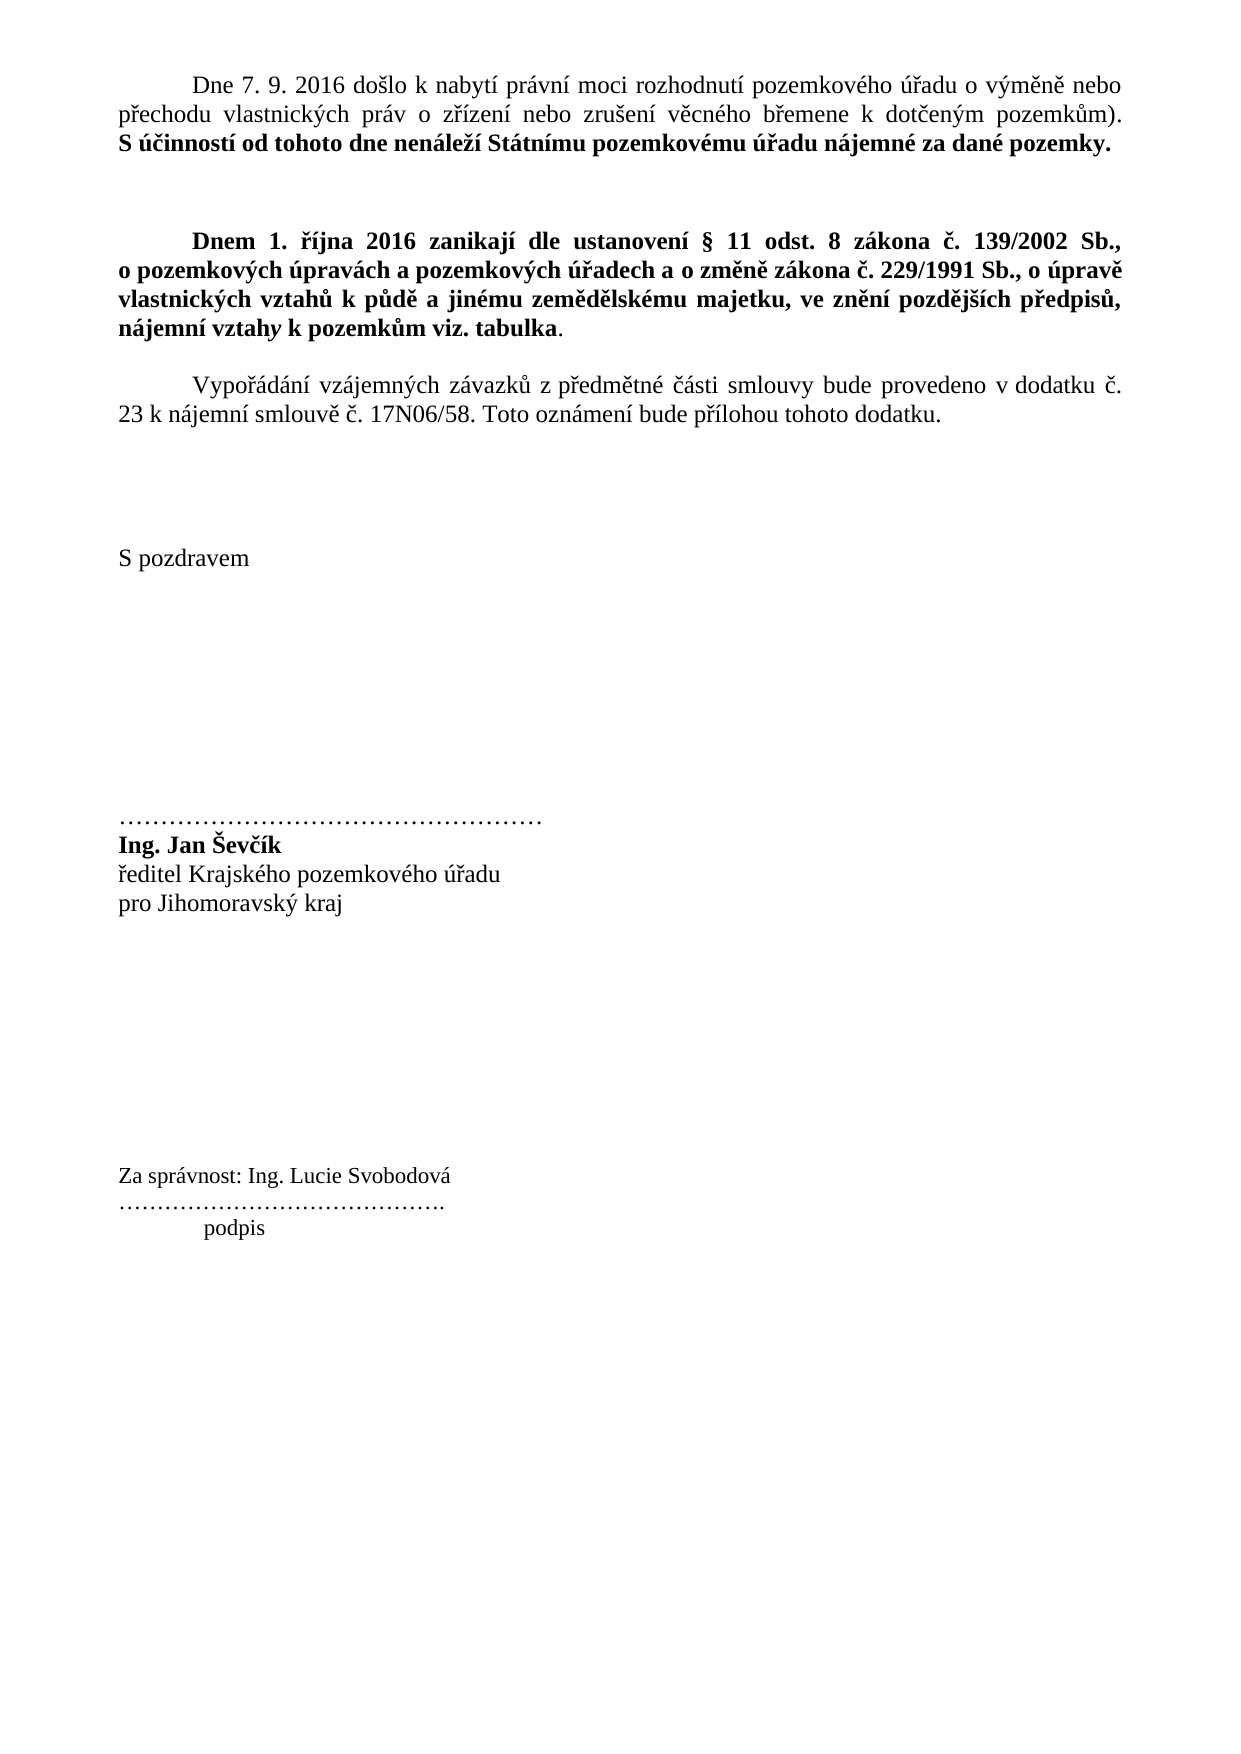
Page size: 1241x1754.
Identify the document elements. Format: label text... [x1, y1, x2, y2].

text ……………………………………. [118, 1188, 1240, 1214]
text podpis [118, 1214, 1240, 1241]
text Za správnost: Ing. Lucie Svobodová [118, 1162, 1240, 1188]
text S pozdravem [118, 543, 1122, 571]
text Dnem 1. října 2016 zanikají dle ustanovení § 11 odst. 8 zákona č. 139/2002 Sb., o pozemkových úpravách a pozemkových úřadech a o změně zákona č. 229/1991 Sb., o úpravě vlastnických vztahů k půdě a jinému zemědělskému majetku, ve znění pozdějších předpisů, nájemní vztahy k pozemkům viz. tabulka. [118, 226, 1122, 341]
text …………………………………………… [118, 801, 1122, 830]
text ředitel Krajského pozemkového úřadu [118, 859, 1122, 888]
text Vypořádání vzájemných závazků z předmětné části smlouvy bude provedeno v dodatku č. 23 k nájemní smlouvě č. 17N06/58. Toto oznámení bude přílohou tohoto dodatku. [118, 370, 1122, 428]
text Dne 7. 9. 2016 došlo k nabytí právní moci rozhodnutí pozemkového úřadu o výměně nebo přechodu vlastnických práv o zřízení nebo zrušení věcného břemene k dotčeným pozemkům). S účinností od tohoto dne nenáleží Státnímu pozemkovému úřadu nájemné za dané pozemky. [118, 70, 1122, 156]
text pro Jihomoravský kraj [118, 888, 1122, 916]
text Ing. Jan Ševčík [118, 830, 1122, 859]
